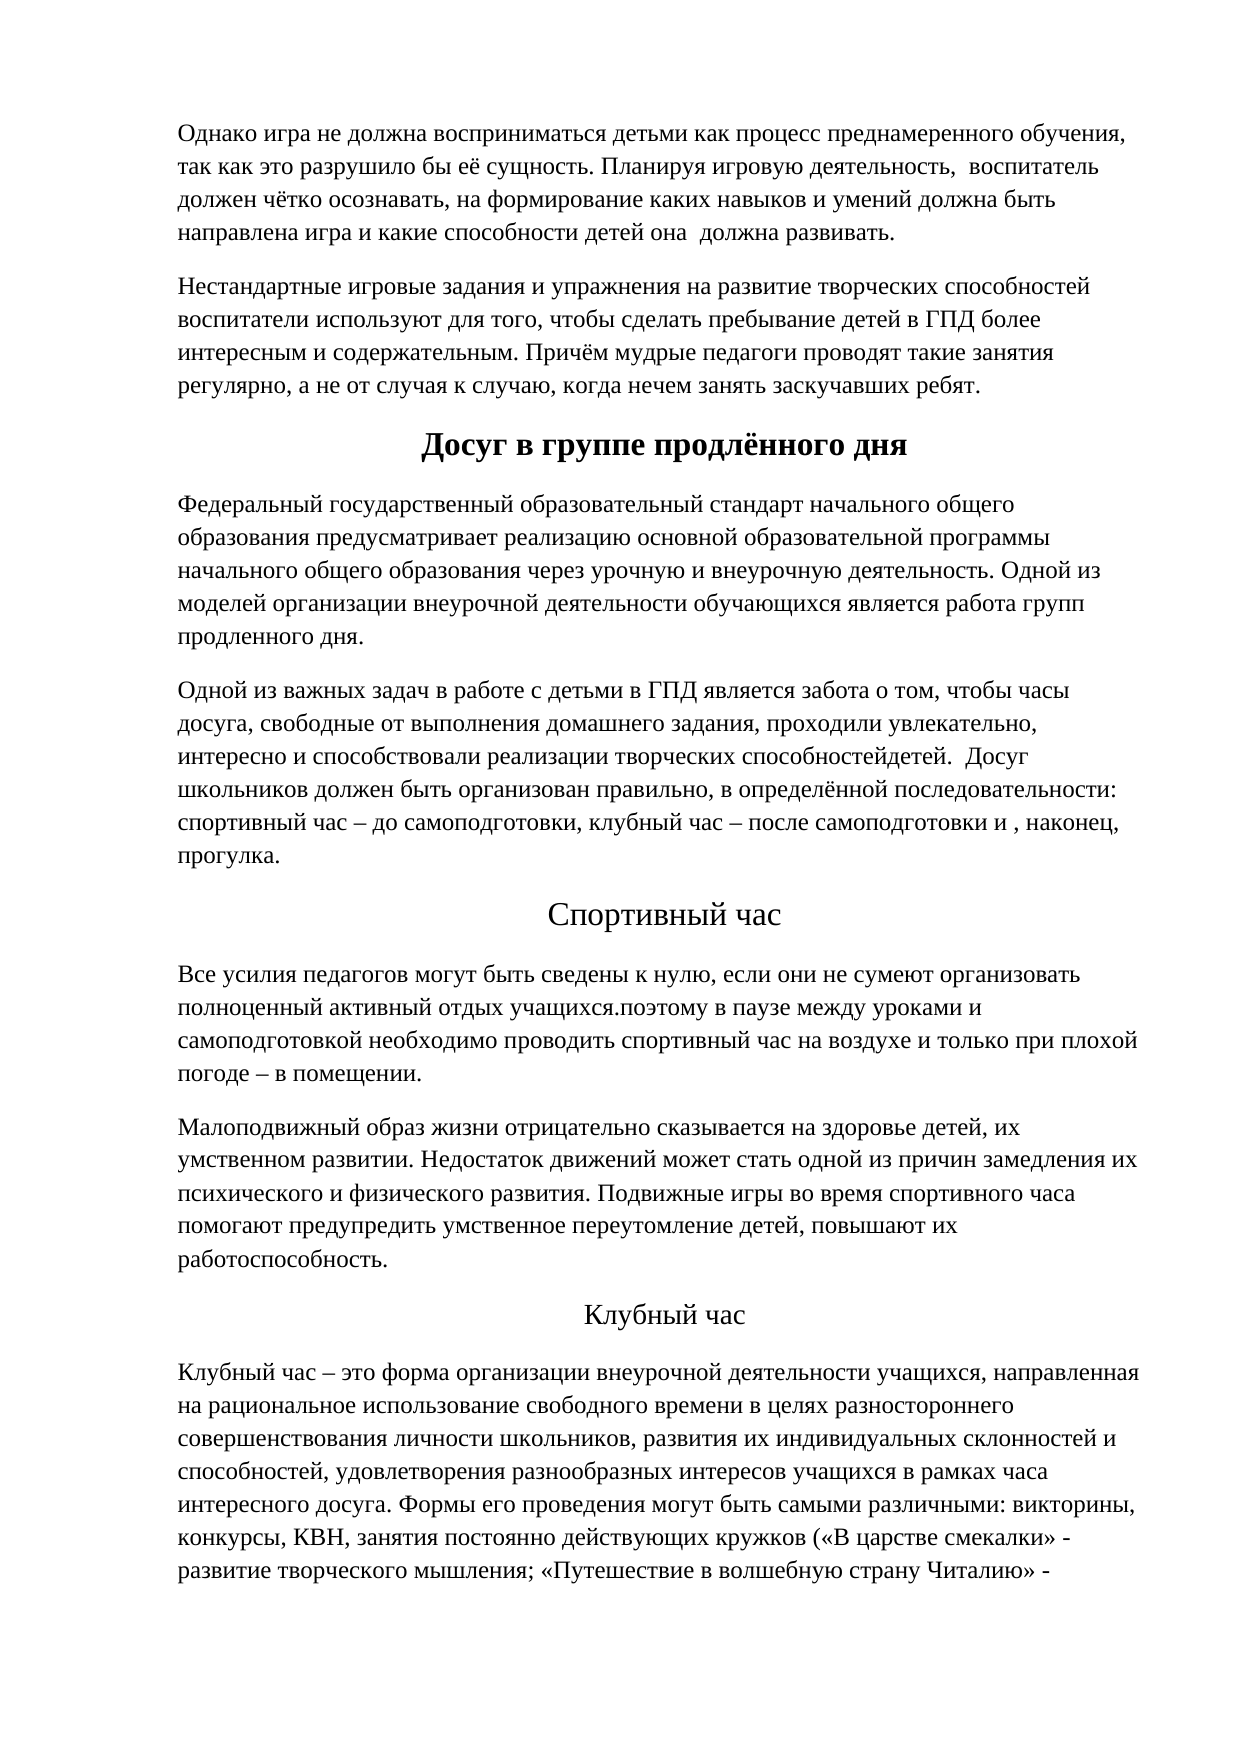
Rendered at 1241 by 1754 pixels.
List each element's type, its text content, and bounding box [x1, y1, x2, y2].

text Однако игра не должна восприниматься детьми как процесс преднамеренного обучения, так как это разрушило бы её сущность. Планируя игровую деятельность, воспитатель должен чётко осознавать, на формирование каких навыков и умений должна быть направлена игра и какие способности детей она должна развивать. [177, 118, 1152, 246]
text Все усилия педагогов могут быть сведены к нулю, если они не сумеют организовать полноценный активный отдых учащихся.поэтому в паузе между уроками и самоподготовкой необходимо проводить спортивный час на воздухе и только при плохой погоде – в помещении. [177, 959, 1152, 1086]
text Федеральный государственный образовательный стандарт начального общего образования предусматривает реализацию основной образовательной программы начального общего образования через урочную и внеурочную деятельность. Одной из моделей организации внеурочной деятельности обучающихся является работа групп продленного дня. [177, 489, 1152, 650]
text Клубный час [177, 1297, 1152, 1331]
text Малоподвижный образ жизни отрицательно сказывается на здоровье детей, их умственном развитии. Недостаток движений может стать одной из причин замедления их психического и физического развития. Подвижные игры во время спортивного часа помогают предупредить умственное переутомление детей, повышают их работоспособность. [177, 1112, 1152, 1272]
text Досуг в группе продлённого дня [177, 424, 1152, 462]
text Спортивный час [177, 894, 1152, 932]
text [177, 1357, 1152, 1584]
text Нестандартные игровые задания и упражнения на развитие творческих способностей воспитатели используют для того, чтобы сделать пребывание детей в ГПД более интересным и содержательным. Причём мудрые педагоги проводят такие занятия регулярно, а не от случая к случаю, когда нечем занять заскучавших ребят. [177, 271, 1152, 399]
text Одной из важных задач в работе с детьми в ГПД является забота о том, чтобы часы досуга, свободные от выполнения домашнего задания, проходили увлекательно, интересно и способствовали реализации творческих способностейдетей. Досуг школьников должен быть организован правильно, в определённой последовательности: спортивный час – до самоподготовки, клубный час – после самоподготовки и , наконец, прогулка. [177, 675, 1152, 869]
